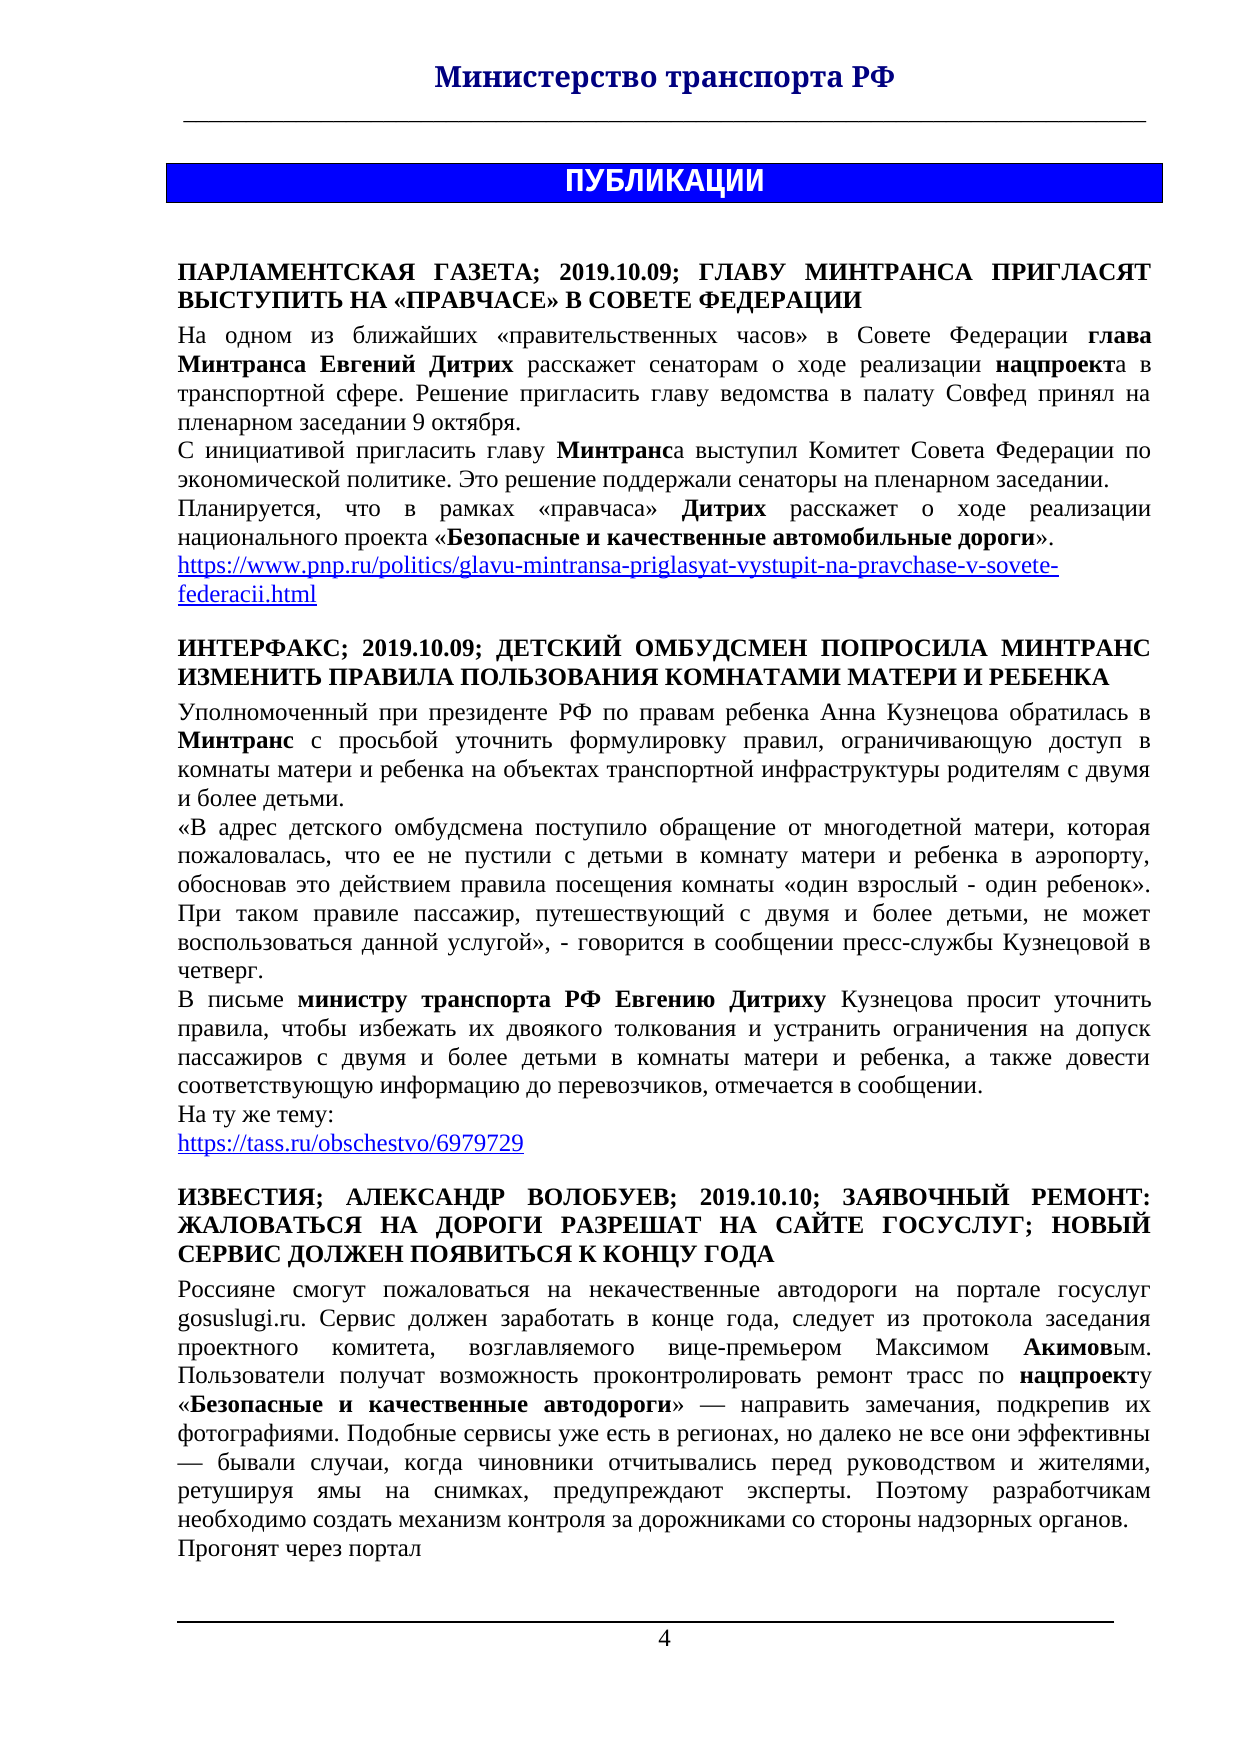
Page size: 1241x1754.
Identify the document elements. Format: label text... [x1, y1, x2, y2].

text Планируется, что в рамках «правчаса» Дитрих расскажет о ходе реализации национального проекта «Безопасные и качественные автомобильные дороги». [177, 493, 1152, 550]
text «В адрес детского омбудсмена поступило обращение от многодетной матери, которая пожаловалась, что ее не пустили с детьми в комнату матери и ребенка в аэропорту, обосновав это действием правила посещения комнаты «один взрослый - один ребенок». При таком правиле пассажир, путешествующий с двумя и более детьми, не может воспользоваться данной услугой», - говорится в сообщении пресс-службы Кузнецовой в четверг. [177, 812, 1152, 984]
subtitle ПАРЛАМЕНТСКАЯ ГАЗЕТА; 2019.10.09; ГЛАВУ МИНТРАНСА ПРИГЛАСЯТ ВЫСТУПИТЬ НА «ПРАВЧАСЕ» В СОВЕТЕ ФЕДЕРАЦИИ [177, 257, 1152, 314]
subtitle ИНТЕРФАКС; 2019.10.09; ДЕТСКИЙ ОМБУДСМЕН ПОПРОСИЛА МИНТРАНС ИЗМЕНИТЬ ПРАВИЛА ПОЛЬЗОВАНИЯ КОМНАТАМИ МАТЕРИ И РЕБЕНКА [177, 633, 1152, 690]
table_header Публикации [167, 164, 1162, 202]
text На одном из ближайших «правительственных часов» в Совете Федерации глава Минтранса Евгений Дитрих расскажет сенаторам о ходе реализации нацпроекта в транспортной сфере. Решение пригласить главу ведомства в палату Совфед принял на пленарном заседании 9 октября. [177, 320, 1152, 435]
text https://tass.ru/obschestvo/6979729 [177, 1128, 1152, 1157]
text С инициативой пригласить главу Минтранса выступил Комитет Совета Федерации по экономической политике. Это решение поддержали сенаторы на пленарном заседании. [177, 435, 1152, 493]
subtitle ИЗВЕСТИЯ; АЛЕКСАНДР ВОЛОБУЕВ; 2019.10.10; ЗАЯВОЧНЫЙ РЕМОНТ: ЖАЛОВАТЬСЯ НА ДОРОГИ РАЗРЕШАТ НА САЙТЕ ГОСУСЛУГ; НОВЫЙ СЕРВИС ДОЛЖЕН ПОЯВИТЬСЯ К КОНЦУ ГОДА [177, 1182, 1152, 1268]
text Уполномоченный при президенте РФ по правам ребенка Анна Кузнецова обратилась в Минтранс с просьбой уточнить формулировку правил, ограничивающую доступ в комнаты матери и ребенка на объектах транспортной инфраструктуры родителям с двумя и более детьми. [177, 697, 1152, 812]
text На ту же тему: [177, 1099, 1152, 1128]
text https://www.pnp.ru/politics/glavu-mintransa-priglasyat-vystupit-na-pravchase-v-sovete-federacii.html [177, 550, 1152, 608]
text Россияне смогут пожаловаться на некачественные автодороги на портале госуслуг gosuslugi.ru. Сервис должен заработать в конце года, следует из протокола заседания проектного комитета, возглавляемого вице-премьером Максимом Акимовым. Пользователи получат возможность проконтролировать ремонт трасс по нацпроекту «Безопасные и качественные автодороги» — направить замечания, подкрепив их фотографиями. Подобные сервисы уже есть в регионах, но далеко не все они эффективны — бывали случаи, когда чиновники отчитывались перед руководством и жителями, ретушируя ямы на снимках, предупреждают эксперты. Поэтому разработчикам необходимо создать механизм контроля за дорожниками со стороны надзорных органов. [177, 1274, 1152, 1533]
text В письме министру транспорта РФ Евгению Дитриху Кузнецова просит уточнить правила, чтобы избежать их двоякого толкования и устранить ограничения на допуск пассажиров с двумя и более детьми в комнаты матери и ребенка, а также довести соответствующую информацию до перевозчиков, отмечается в сообщении. [177, 984, 1152, 1099]
text Прогонят через портал [177, 1533, 1152, 1562]
